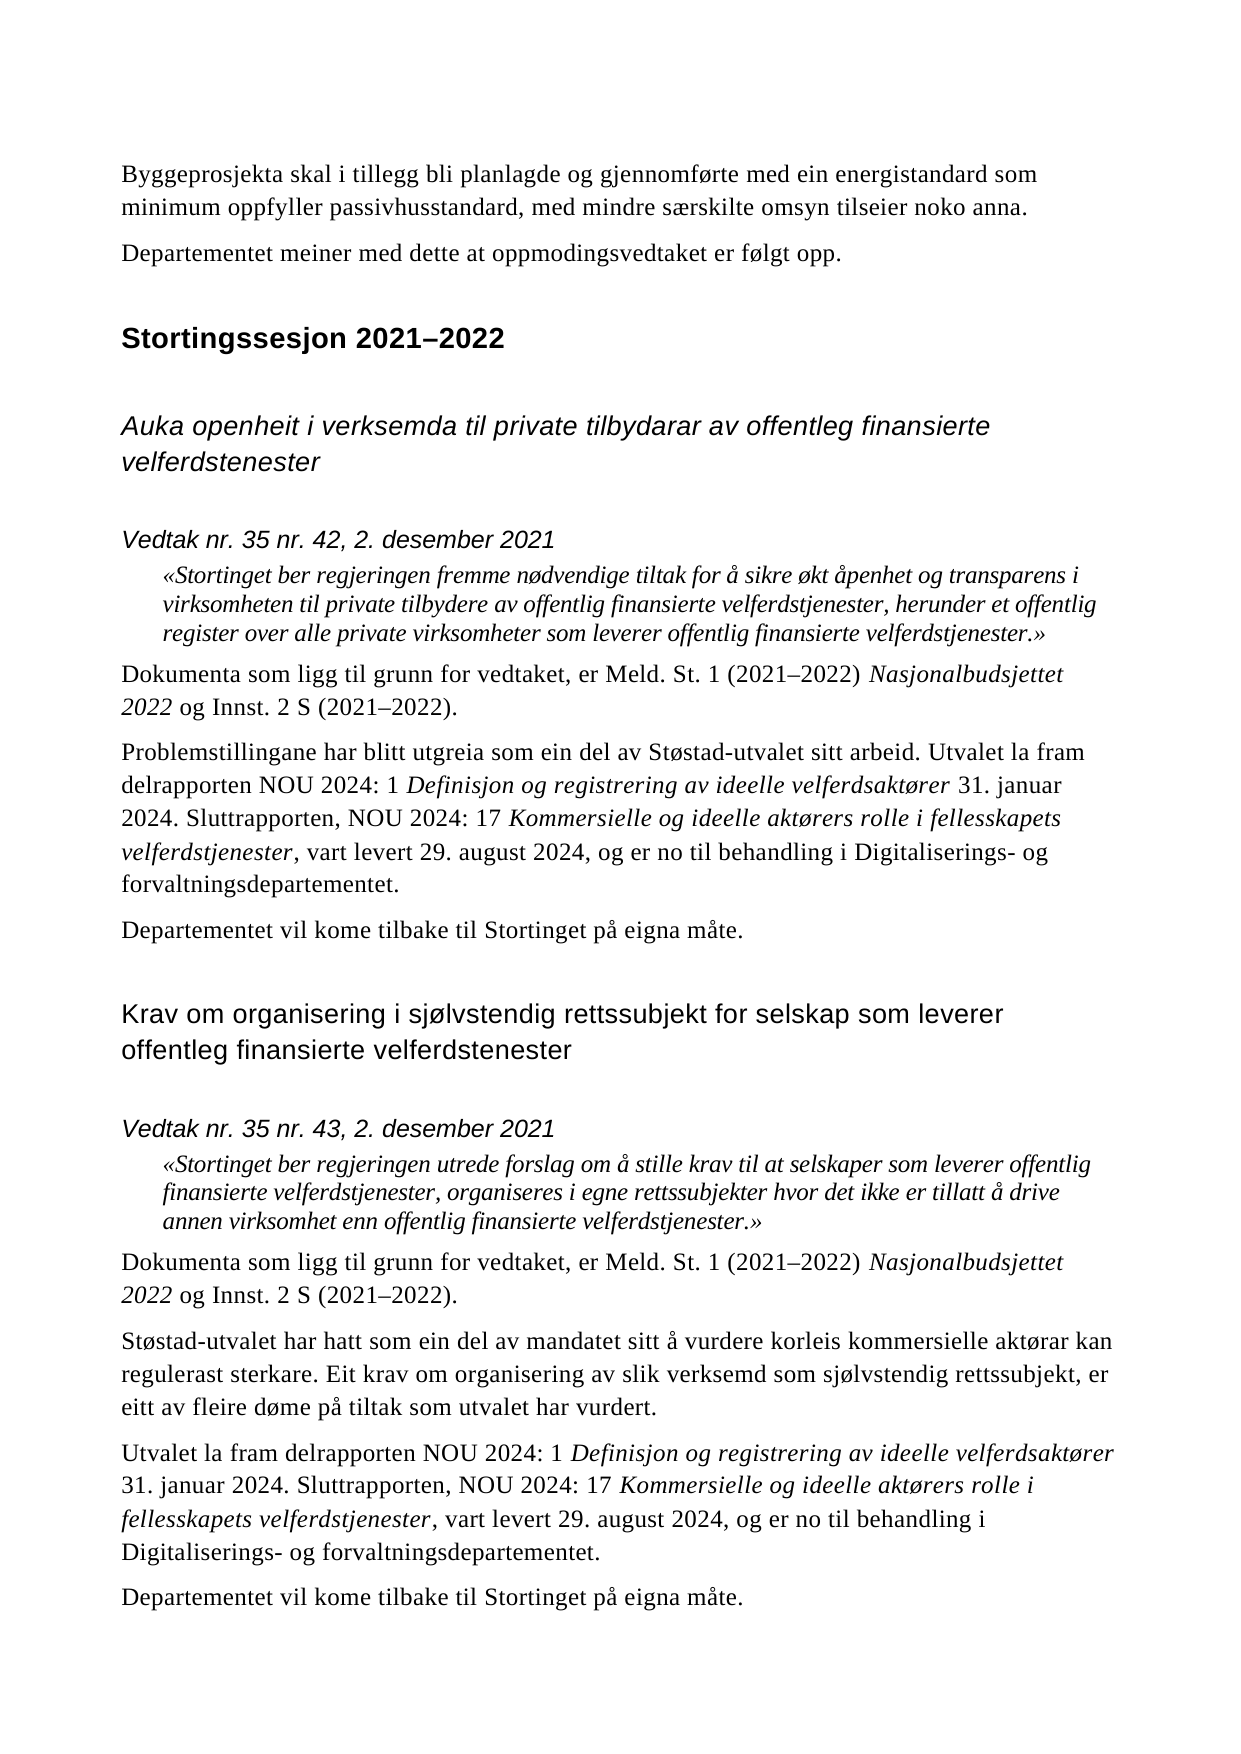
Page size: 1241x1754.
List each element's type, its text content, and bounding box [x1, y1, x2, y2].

text Vedtak nr. 35 nr. 43, 2. desember 2021 [121, 1114, 1119, 1142]
text Støstad-utvalet har hatt som ein del av mandatet sitt å vurdere korleis kommersielle aktørar kan regulerast sterkare. Eit krav om organisering av slik verksemd som sjølvstendig rettssubjekt, er eitt av fleire døme på tiltak som utvalet har vurdert. [121, 1326, 1119, 1421]
text Departementet vil kome tilbake til Stortinget på eigna måte. [121, 1582, 1119, 1611]
subtitle Stortingssesjon 2021–2022 [121, 321, 1119, 354]
text Auka openheit i verksemda til private tilbydarar av offentleg finansierte velferdstenester [121, 409, 1119, 477]
text Vedtak nr. 35 nr. 42, 2. desember 2021 [121, 525, 1119, 554]
text Krav om organisering i sjølvstendig rettssubjekt for selskap som leverer offentleg finansierte velferdstenester [121, 998, 1119, 1065]
text «Stortinget ber regjeringen fremme nødvendige tiltak for å sikre økt åpenhet og transparens i virksomheten til private tilbydere av offentlig finansierte velferdstjenester, herunder et offentlig register over alle private virksomheter som leverer offentlig finansierte velferdstjenester.» [162, 560, 1119, 646]
text Departementet vil kome tilbake til Stortinget på eigna måte. [121, 915, 1119, 944]
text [121, 159, 1119, 221]
text Departementet meiner med dette at oppmodingsvedtaket er følgt opp. [121, 238, 1119, 267]
text Dokumenta som ligg til grunn for vedtaket, er Meld. St. 1 (2021–2022) Nasjonalbudsjettet 2022 og Innst. 2 S (2021–2022). [121, 1247, 1119, 1309]
text Problemstillingane har blitt utgreia som ein del av Støstad-utvalet sitt arbeid. Utvalet la fram delrapporten NOU 2024: 1 Definisjon og registrering av ideelle velferdsaktører 31. januar 2024. Sluttrapporten, NOU 2024: 17 Kommersielle og ideelle aktørers rolle i fellesskapets velferdstjenester, vart levert 29. august 2024, og er no til behandling i Digitaliserings- og forvaltningsdepartementet. [121, 737, 1119, 898]
text «Stortinget ber regjeringen utrede forslag om å stille krav til at selskaper som leverer offentlig finansierte velferdstjenester, organiseres i egne rettssubjekter hvor det ikke er tillatt å drive annen virksomhet enn offentlig finansierte velferdstjenester.» [162, 1149, 1119, 1235]
text Utvalet la fram delrapporten NOU 2024: 1 Definisjon og registrering av ideelle velferdsaktører 31. januar 2024. Sluttrapporten, NOU 2024: 17 Kommersielle og ideelle aktørers rolle i fellesskapets velferdstjenester, vart levert 29. august 2024, og er no til behandling i Digitaliserings- og forvaltningsdepartementet. [121, 1438, 1119, 1565]
text Dokumenta som ligg til grunn for vedtaket, er Meld. St. 1 (2021–2022) Nasjonalbudsjettet 2022 og Innst. 2 S (2021–2022). [121, 659, 1119, 721]
